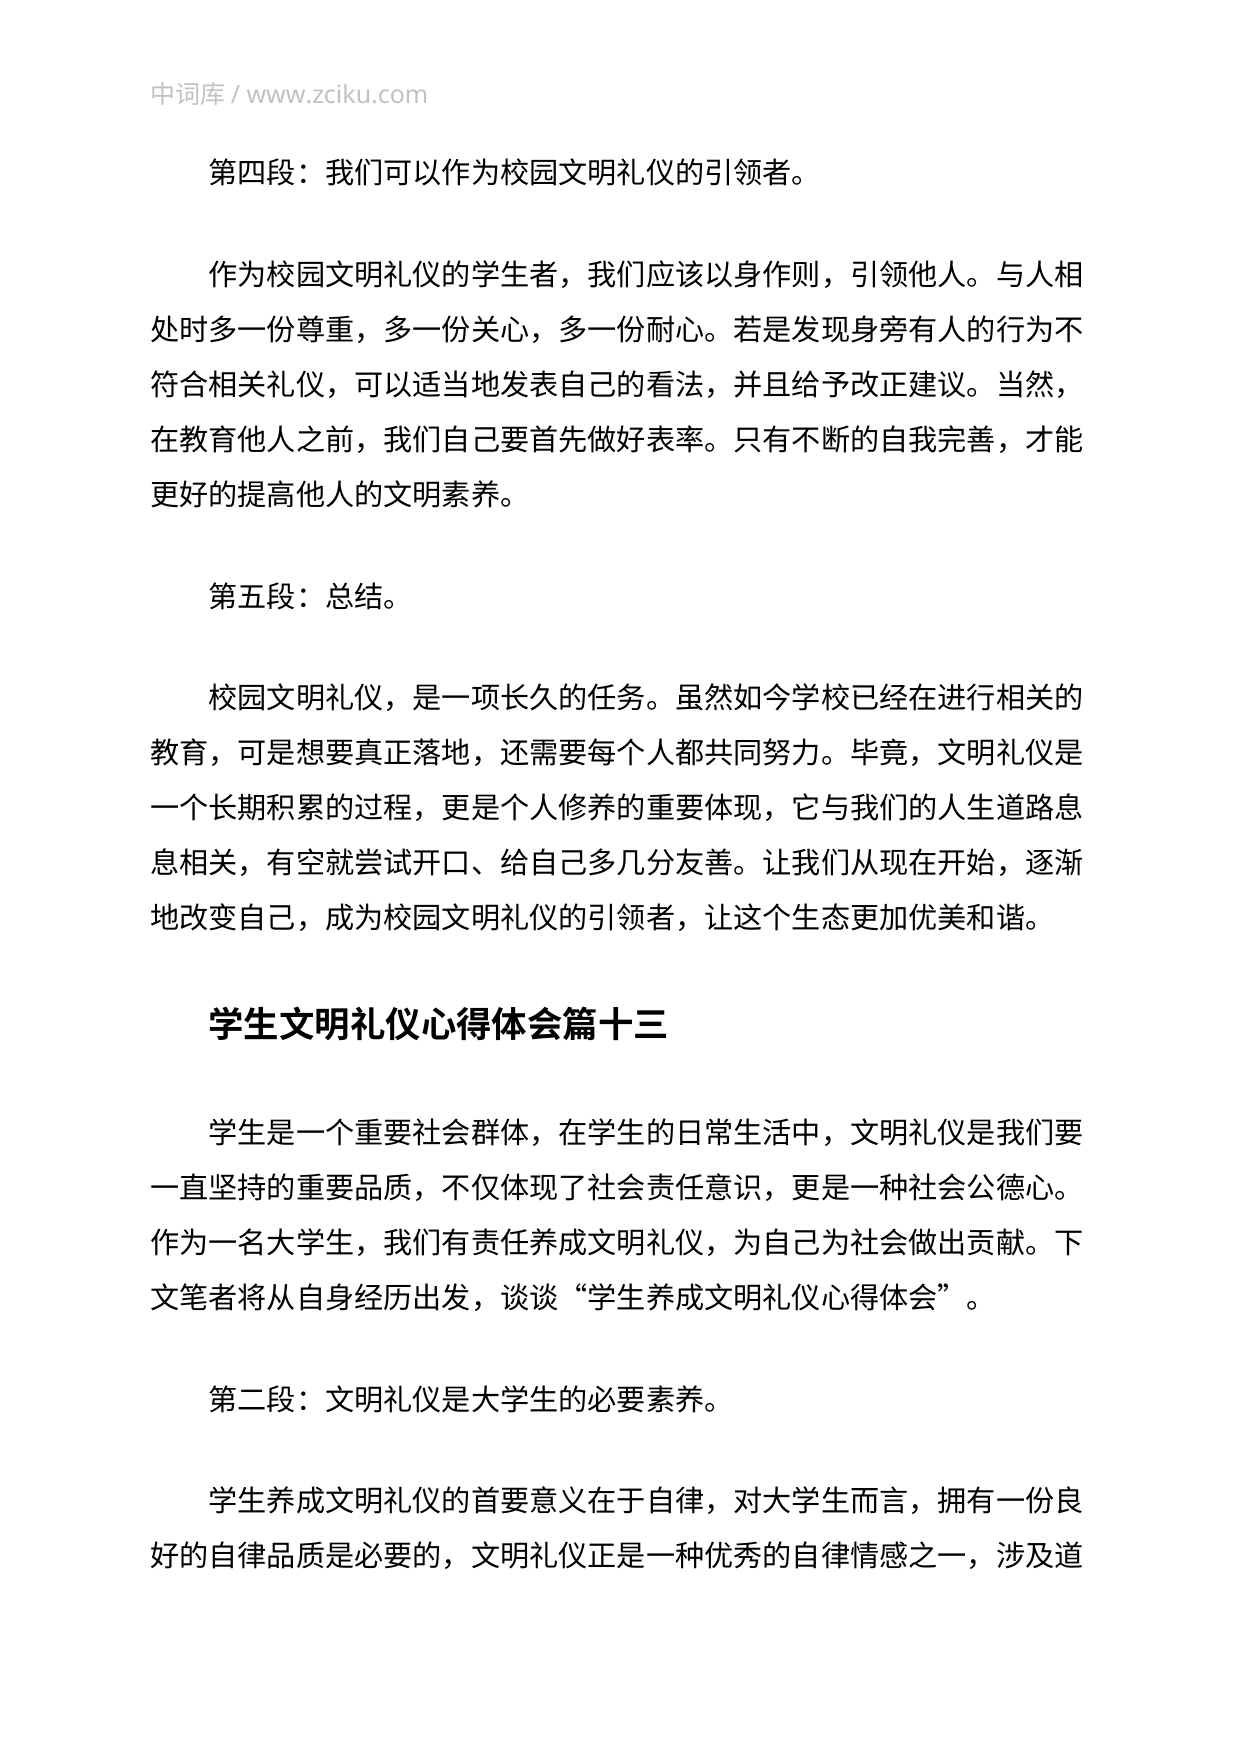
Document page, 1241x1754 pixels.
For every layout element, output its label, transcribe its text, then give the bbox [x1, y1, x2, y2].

text 学生是一个重要社会群体，在学生的日常生活中，文明礼仪是我们要一直坚持的重要品质，不仅体现了社会责任意识，更是一种社会公德心。作为一名大学生，我们有责任养成文明礼仪，为自己为社会做出贡献。下文笔者将从自身经历出发，谈谈“学生养成文明礼仪心得体会”。 [150, 1110, 1090, 1317]
text 第二段：文明礼仪是大学生的必要素养。 [150, 1376, 1090, 1418]
text 校园文明礼仪，是一项长久的任务。虽然如今学校已经在进行相关的教育，可是想要真正落地，还需要每个人都共同努力。毕竟，文明礼仪是一个长期积累的过程，更是个人修养的重要体现，它与我们的人生道路息息相关，有空就尝试开口、给自己多几分友善。让我们从现在开始，逐渐地改变自己，成为校园文明礼仪的引领者，让这个生态更加优美和谐。 [150, 675, 1090, 937]
text 第五段：总结。 [150, 573, 1090, 615]
text 作为校园文明礼仪的学生者，我们应该以身作则，引领他人。与人相处时多一份尊重，多一份关心，多一份耐心。若是发现身旁有人的行为不符合相关礼仪，可以适当地发表自己的看法，并且给予改正建议。当然，在教育他人之前，我们自己要首先做好表率。只有不断的自我完善，才能更好的提高他人的文明素养。 [150, 252, 1090, 514]
text 学生文明礼仪心得体会篇十三 [150, 996, 1090, 1047]
text 第四段：我们可以作为校园文明礼仪的引领者。 [150, 150, 1090, 192]
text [150, 1478, 1090, 1575]
